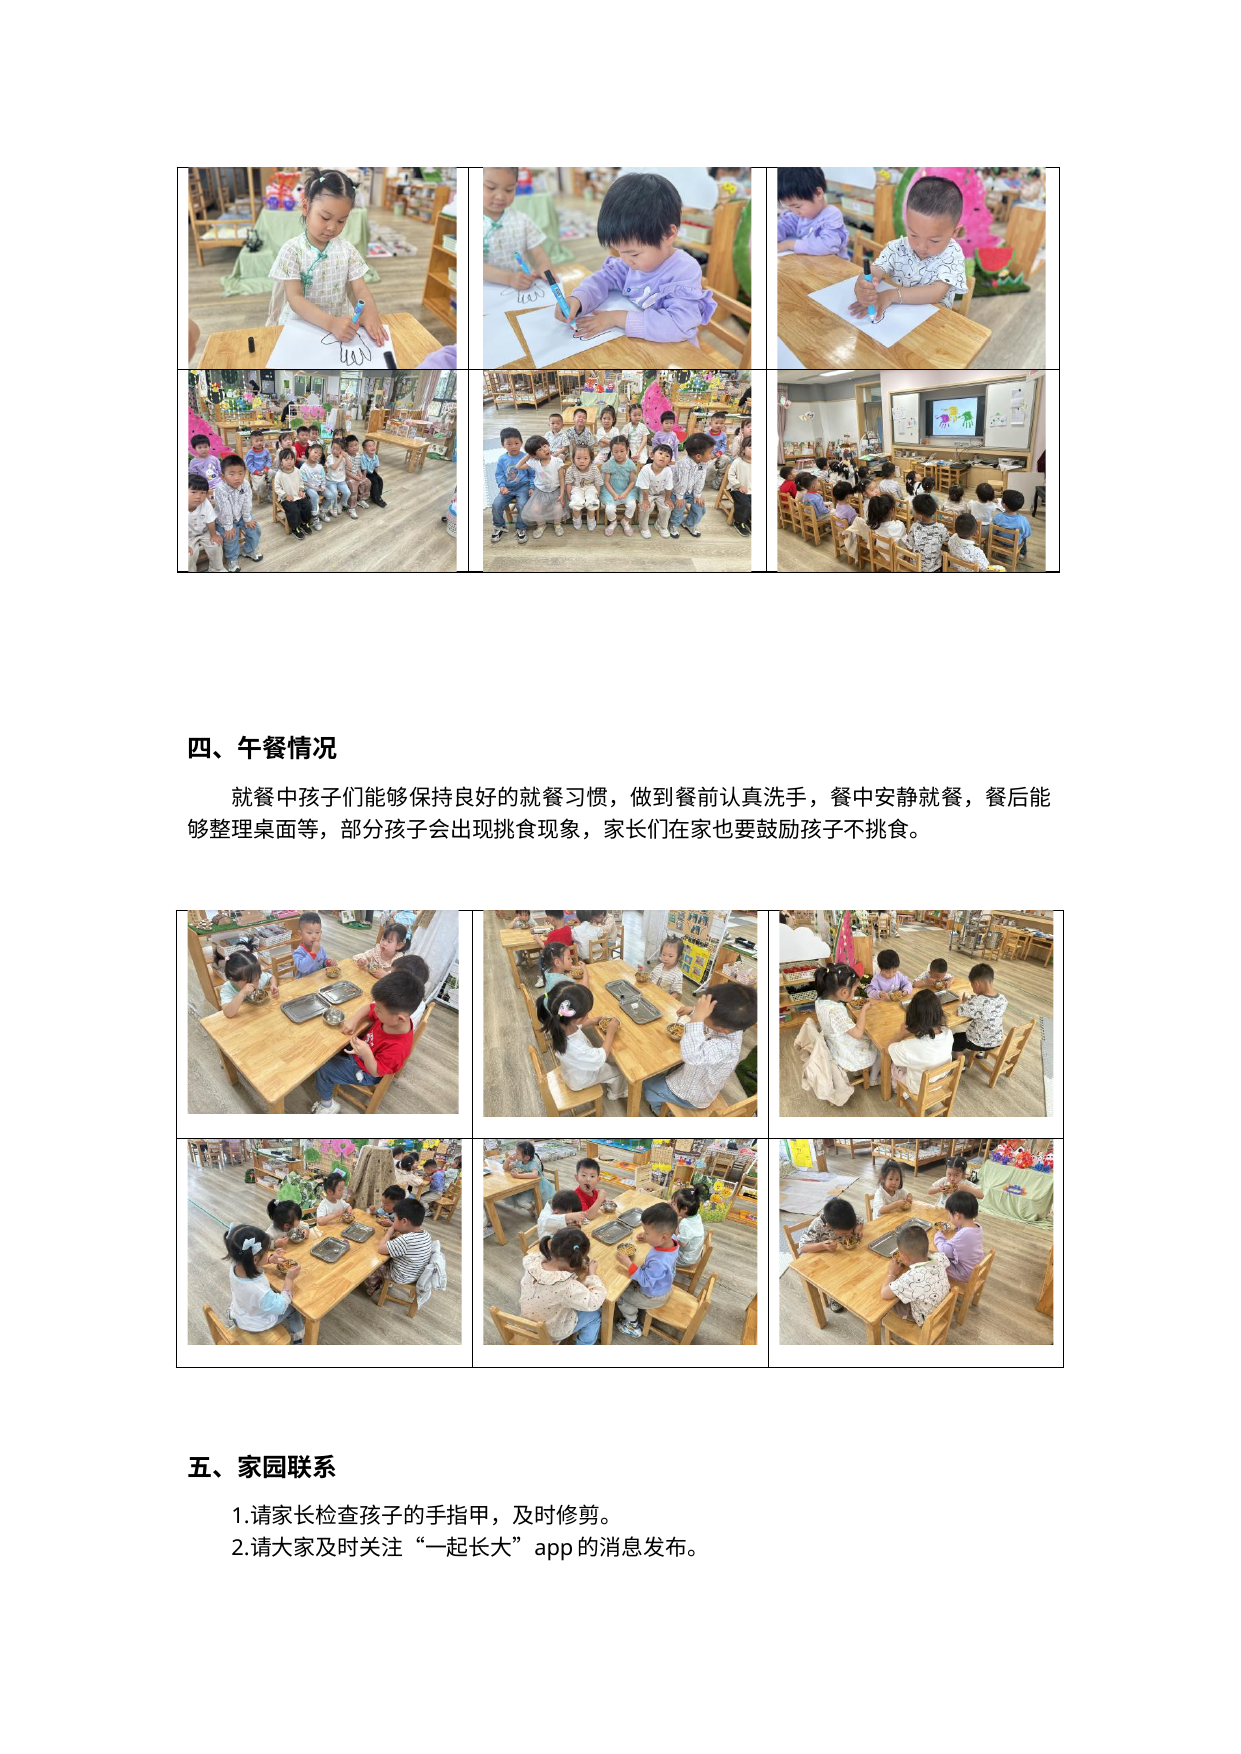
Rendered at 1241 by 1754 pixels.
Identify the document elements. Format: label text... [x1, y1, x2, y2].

table_header [177, 911, 472, 1138]
table_cell [752, 370, 766, 571]
table_header [473, 911, 768, 1138]
picture [779, 910, 1054, 1117]
table_header [178, 168, 188, 369]
list 就餐中孩子们能够保持良好的就餐习惯，做到餐前认真洗手，餐中安静就餐，餐后能够整理桌面等，部分孩子会出现挑食现象，家长们在家也要鼓励孩子不挑食。 [187, 779, 1053, 844]
table_cell [457, 370, 468, 571]
table_header [1046, 168, 1059, 369]
table_header [457, 168, 468, 369]
picture [777, 370, 1046, 572]
picture [777, 167, 1046, 369]
table_header [767, 168, 777, 369]
picture [483, 910, 758, 1117]
table_cell [469, 370, 483, 571]
picture [483, 167, 752, 369]
table_header [752, 168, 766, 369]
text 1.请家长检查孩子的手指甲，及时修剪。 [187, 1498, 1053, 1530]
picture [483, 370, 752, 572]
text 2.请大家及时关注“一起长大”app的消息发布。 [187, 1530, 1053, 1563]
text 四、午餐情况 [187, 714, 1053, 779]
table_cell [177, 1139, 472, 1367]
picture [187, 1139, 462, 1345]
table_header [469, 168, 483, 369]
picture [188, 370, 457, 572]
table_cell [178, 370, 188, 571]
list 五、家园联系 [187, 1433, 1053, 1498]
table_cell [1046, 370, 1059, 571]
picture [779, 1139, 1054, 1345]
picture [188, 167, 457, 369]
table_cell [473, 1139, 768, 1367]
table_cell [769, 1139, 1063, 1367]
picture [483, 1139, 758, 1345]
table_cell [767, 370, 777, 571]
picture [187, 910, 459, 1114]
table_header [769, 911, 1063, 1138]
